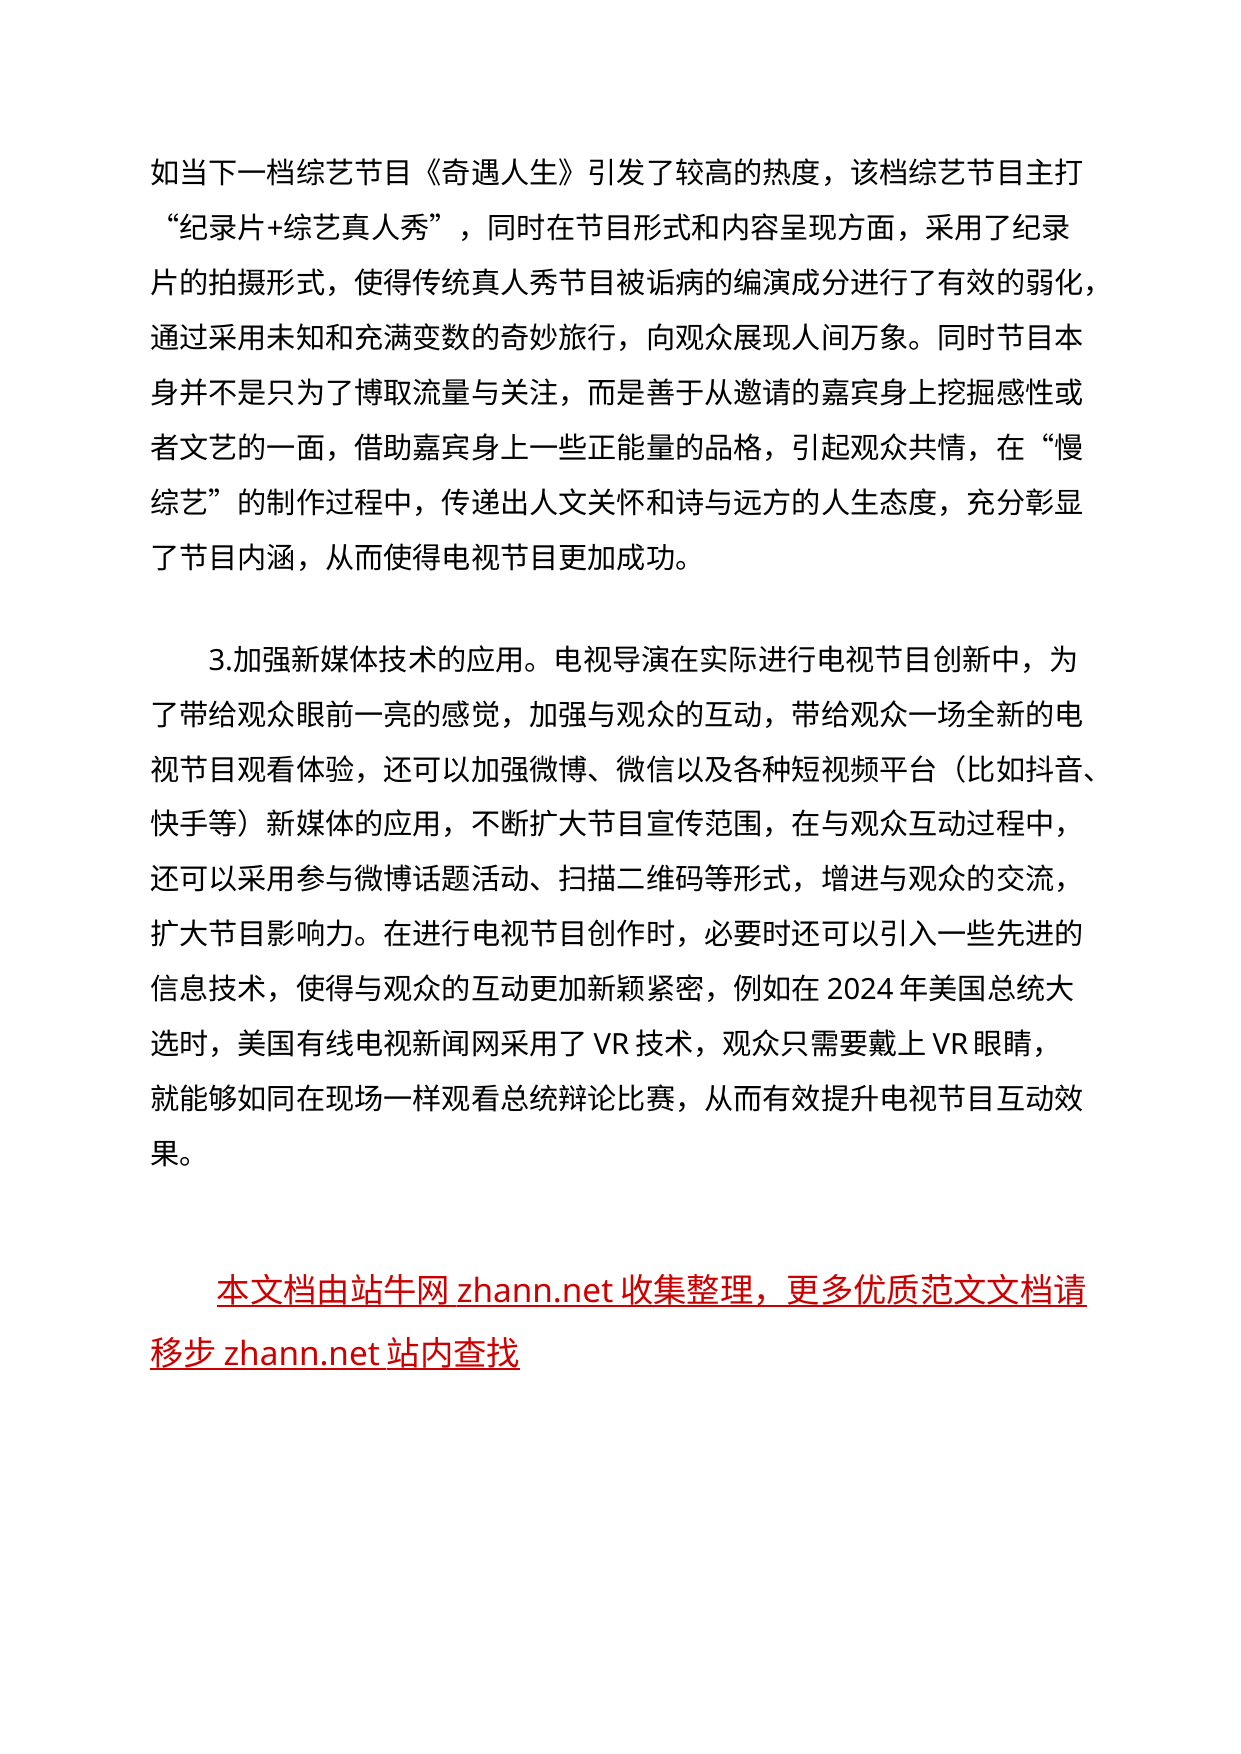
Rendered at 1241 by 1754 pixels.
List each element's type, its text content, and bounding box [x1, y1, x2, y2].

text 3.加强新媒体技术的应用。电视导演在实际进行电视节目创新中，为了带给观众眼前一亮的感觉，加强与观众的互动，带给观众一场全新的电视节目观看体验，还可以加强微博、微信以及各种短视频平台（比如抖音、快手等）新媒体的应用，不断扩大节目宣传范围，在与观众互动过程中，还可以采用参与微博话题活动、扫描二维码等形式，增进与观众的交流，扩大节目影响力。在进行电视节目创作时，必要时还可以引入一些先进的信息技术，使得与观众的互动更加新颖紧密，例如在2024年美国总统大选时，美国有线电视新闻网采用了VR技术，观众只需要戴上VR眼睛，就能够如同在现场一样观看总统辩论比赛，从而有效提升电视节目互动效果。 [150, 636, 1090, 1173]
text 本文档由站牛网zhann.net收集整理，更多优质范文文档请移步zhann.net站内查找 [150, 1263, 1090, 1375]
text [150, 150, 1090, 577]
